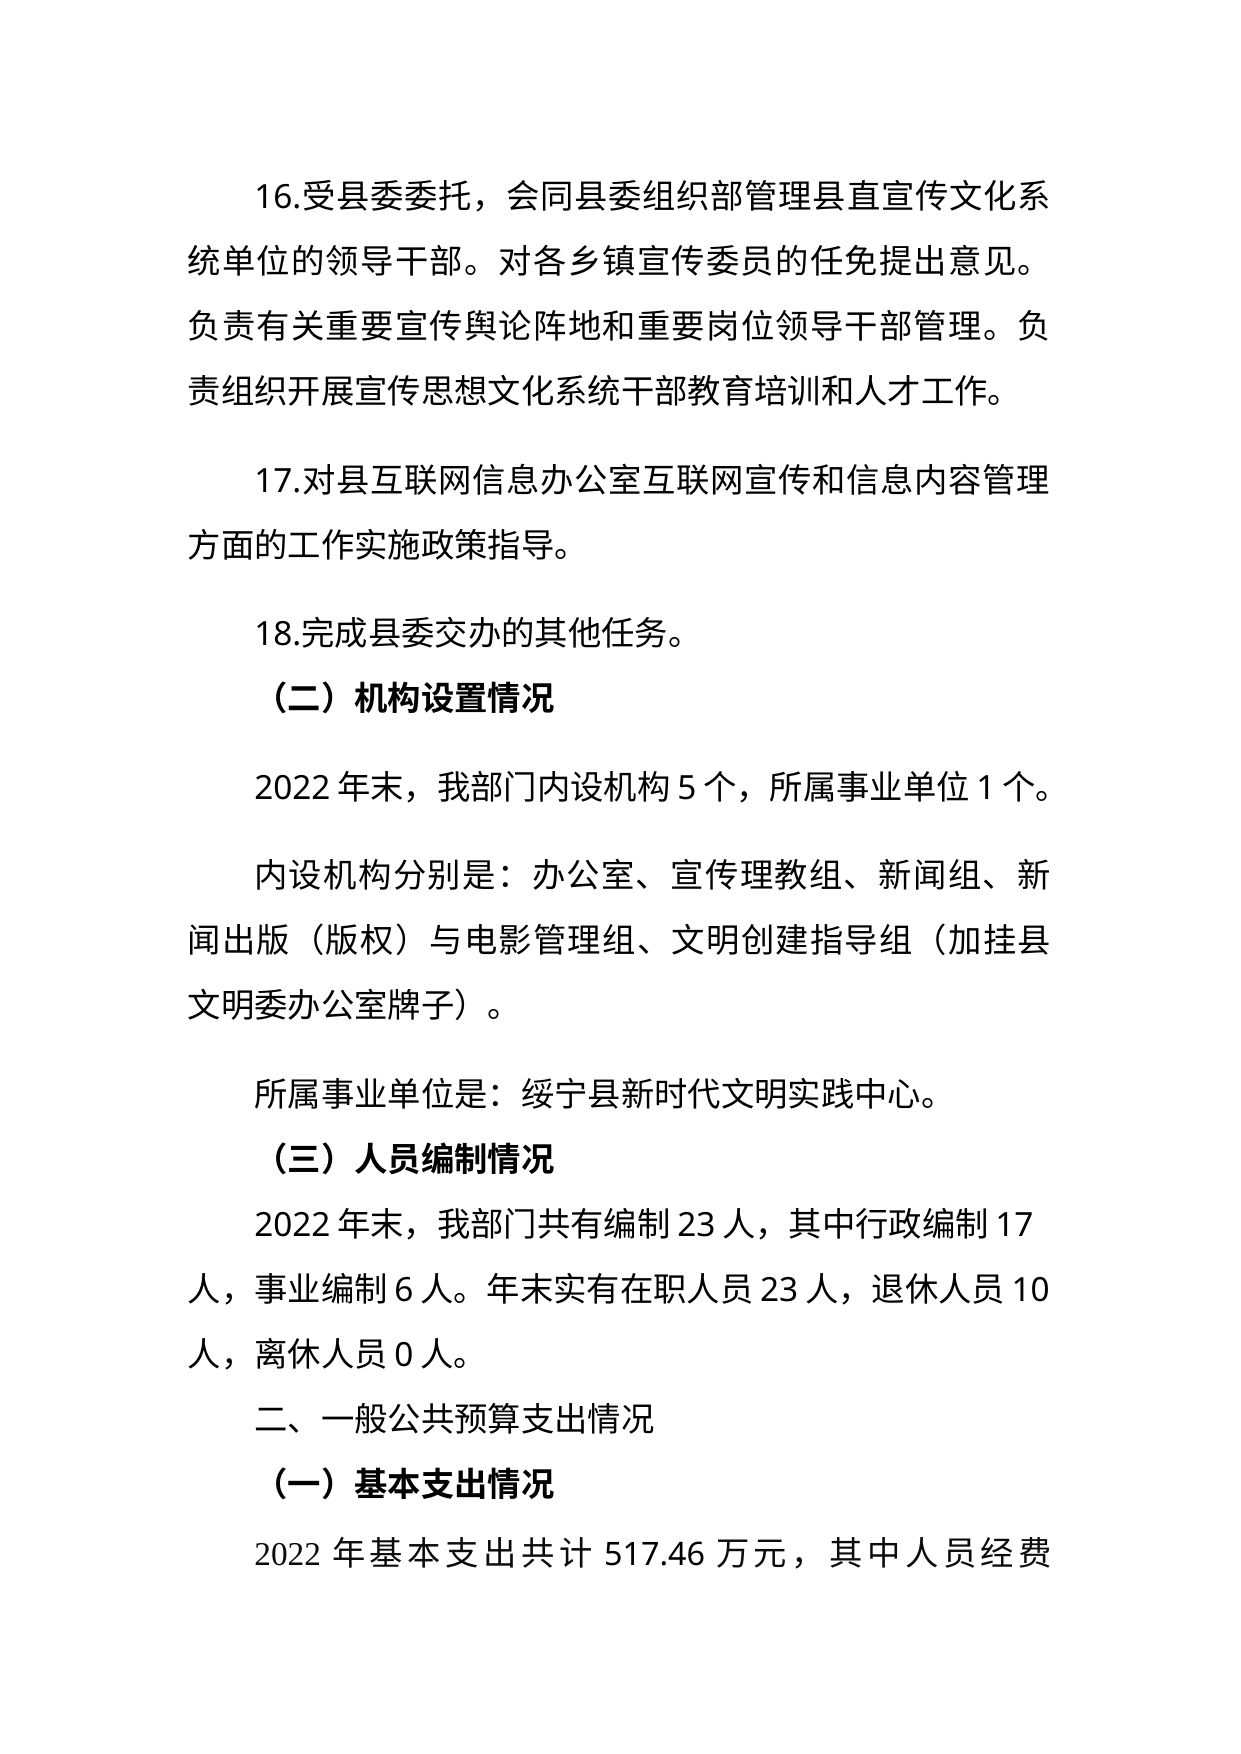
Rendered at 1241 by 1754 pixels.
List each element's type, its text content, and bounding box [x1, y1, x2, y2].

text 2022年末，我部门共有编制23人，其中行政编制17人，事业编制6人。年末实有在职人员23人，退休人员10人，离休人员0人。 [187, 1189, 1053, 1384]
text 17.对县互联网信息办公室互联网宣传和信息内容管理方面的工作实施政策指导。 [187, 445, 1053, 575]
text （三）人员编制情况 [254, 1124, 1053, 1189]
text 2022年末，我部门内设机构5个，所属事业单位1个。 [187, 752, 1053, 817]
text 所属事业单位是：绥宁县新时代文明实践中心。 [187, 1059, 1053, 1124]
text 二、一般公共预算支出情况 [254, 1384, 1053, 1449]
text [179, 1514, 1061, 1579]
text 内设机构分别是：办公室、宣传理教组、新闻组、新闻出版（版权）与电影管理组、文明创建指导组（加挂县文明委办公室牌子）。 [187, 841, 1053, 1036]
text （二）机构设置情况 [254, 664, 1053, 729]
text 18.完成县委交办的其他任务。 [187, 599, 1053, 664]
text （一）基本支出情况 [254, 1449, 1053, 1514]
text 16.受县委委托，会同县委组织部管理县直宣传文化系统单位的领导干部。对各乡镇宣传委员的任免提出意见。负责有关重要宣传舆论阵地和重要岗位领导干部管理。负责组织开展宣传思想文化系统干部教育培训和人才工作。 [187, 162, 1053, 422]
